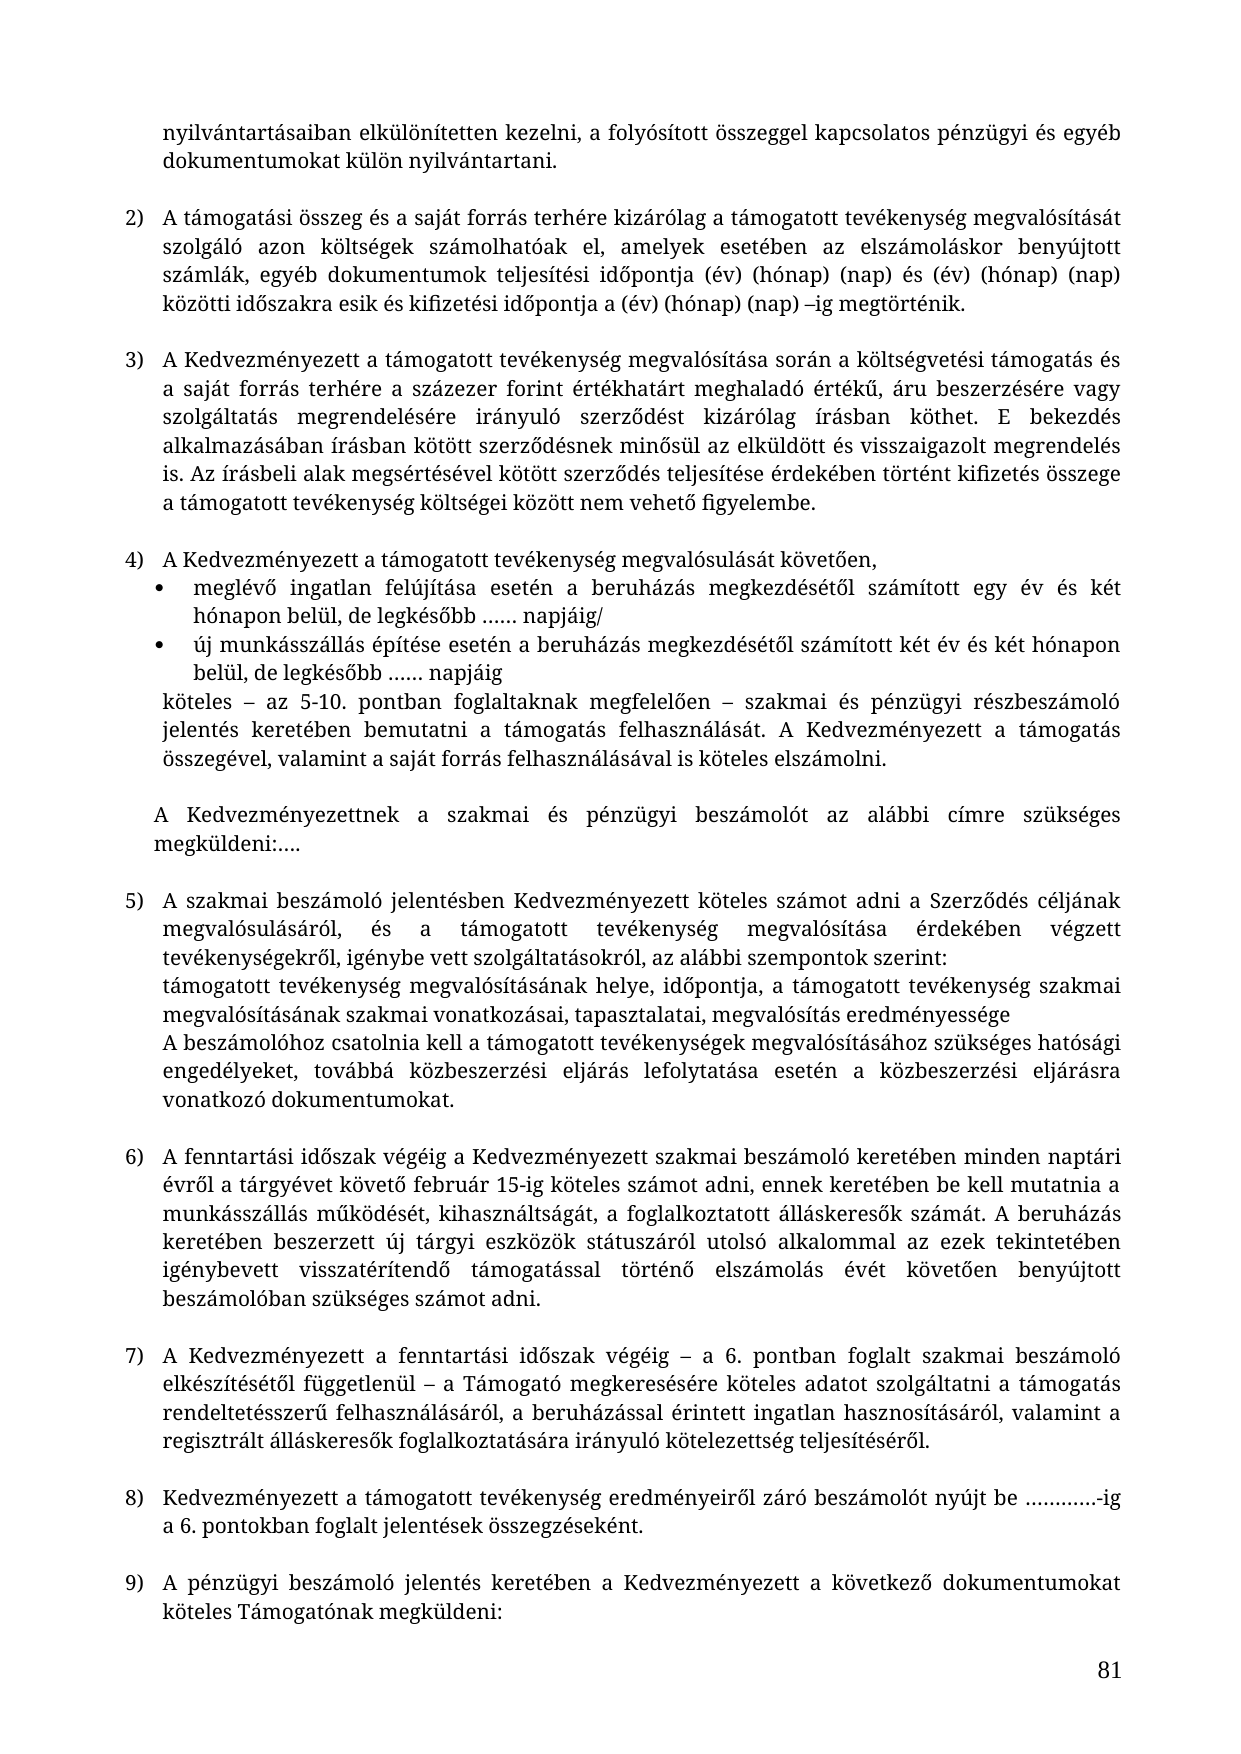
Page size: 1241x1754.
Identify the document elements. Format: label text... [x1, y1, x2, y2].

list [125, 118, 1122, 175]
list A Kedvezményezett a támogatott tevékenység megvalósulását követően, [125, 545, 1122, 573]
list A fenntartási időszak végéig a Kedvezményezett szakmai beszámoló keretében minden naptári évről a tárgyévet követő február 15-ig köteles számot adni, ennek keretében be kell mutatnia a munkásszállás működését, kihasználtságát, a foglalkoztatott álláskeresők számát. A beruházás keretében beszerzett új tárgyi eszközök státuszáról utolsó alkalommal az ezek tekintetében igénybevett visszatérítendő támogatással történő elszámolás évét követően benyújtott beszámolóban szükséges számot adni. [125, 1142, 1122, 1312]
list új munkásszállás építése esetén a beruházás megkezdésétől számított két év és két hónapon belül, de legkésőbb …… napjáig [156, 630, 1122, 687]
list Kedvezményezett a támogatott tevékenység eredményeiről záró beszámolót nyújt be …………-ig a 6. pontokban foglalt jelentések összegzéseként. [125, 1483, 1122, 1540]
text támogatott tevékenység megvalósításának helye, időpontja, a támogatott tevékenység szakmai megvalósításának szakmai vonatkozásai, tapasztalatai, megvalósítás eredményessége [162, 971, 1122, 1028]
text köteles – az 5-10. pontban foglaltaknak megfelelően – szakmai és pénzügyi részbeszámoló jelentés keretében bemutatni a támogatás felhasználását. A Kedvezményezett a támogatás összegével, valamint a saját forrás felhasználásával is köteles elszámolni. [162, 687, 1122, 772]
list A Kedvezményezett a támogatott tevékenység megvalósítása során a költségvetési támogatás és a saját forrás terhére a százezer forint értékhatárt meghaladó értékű, áru beszerzésére vagy szolgáltatás megrendelésére irányuló szerződést kizárólag írásban köthet. E bekezdés alkalmazásában írásban kötött szerződésnek minősül az elküldött és visszaigazolt megrendelés is. Az írásbeli alak megsértésével kötött szerződés teljesítése érdekében történt kifizetés összege a támogatott tevékenység költségei között nem vehető figyelembe. [125, 346, 1122, 516]
list A pénzügyi beszámoló jelentés keretében a Kedvezményezett a következő dokumentumokat köteles Támogatónak megküldeni: [125, 1568, 1122, 1625]
list A szakmai beszámoló jelentésben Kedvezményezett köteles számot adni a Szerződés céljának megvalósulásáról, és a támogatott tevékenység megvalósítása érdekében végzett tevékenységekről, igénybe vett szolgáltatásokról, az alábbi szempontok szerint: [125, 886, 1122, 971]
text A beszámolóhoz csatolnia kell a támogatott tevékenységek megvalósításához szükséges hatósági engedélyeket, továbbá közbeszerzési eljárás lefolytatása esetén a közbeszerzési eljárásra vonatkozó dokumentumokat. [162, 1028, 1122, 1113]
text A Kedvezményezettnek a szakmai és pénzügyi beszámolót az alábbi címre szükséges megküldeni:…. [153, 801, 1122, 857]
list A Kedvezményezett a fenntartási időszak végéig – a 6. pontban foglalt szakmai beszámoló elkészítésétől függetlenül – a Támogató megkeresésére köteles adatot szolgáltatni a támogatás rendeltetésszerű felhasználásáról, a beruházással érintett ingatlan hasznosításáról, valamint a regisztrált álláskeresők foglalkoztatására irányuló kötelezettség teljesítéséről. [125, 1341, 1122, 1455]
list A támogatási összeg és a saját forrás terhére kizárólag a támogatott tevékenység megvalósítását szolgáló azon költségek számolhatóak el, amelyek esetében az elszámoláskor benyújtott számlák, egyéb dokumentumok teljesítési időpontja (év) (hónap) (nap) és (év) (hónap) (nap) közötti időszakra esik és kifizetési időpontja a (év) (hónap) (nap) –ig megtörténik. [125, 203, 1122, 317]
list meglévő ingatlan felújítása esetén a beruházás megkezdésétől számított egy év és két hónapon belül, de legkésőbb …… napjáig/ [156, 573, 1122, 630]
